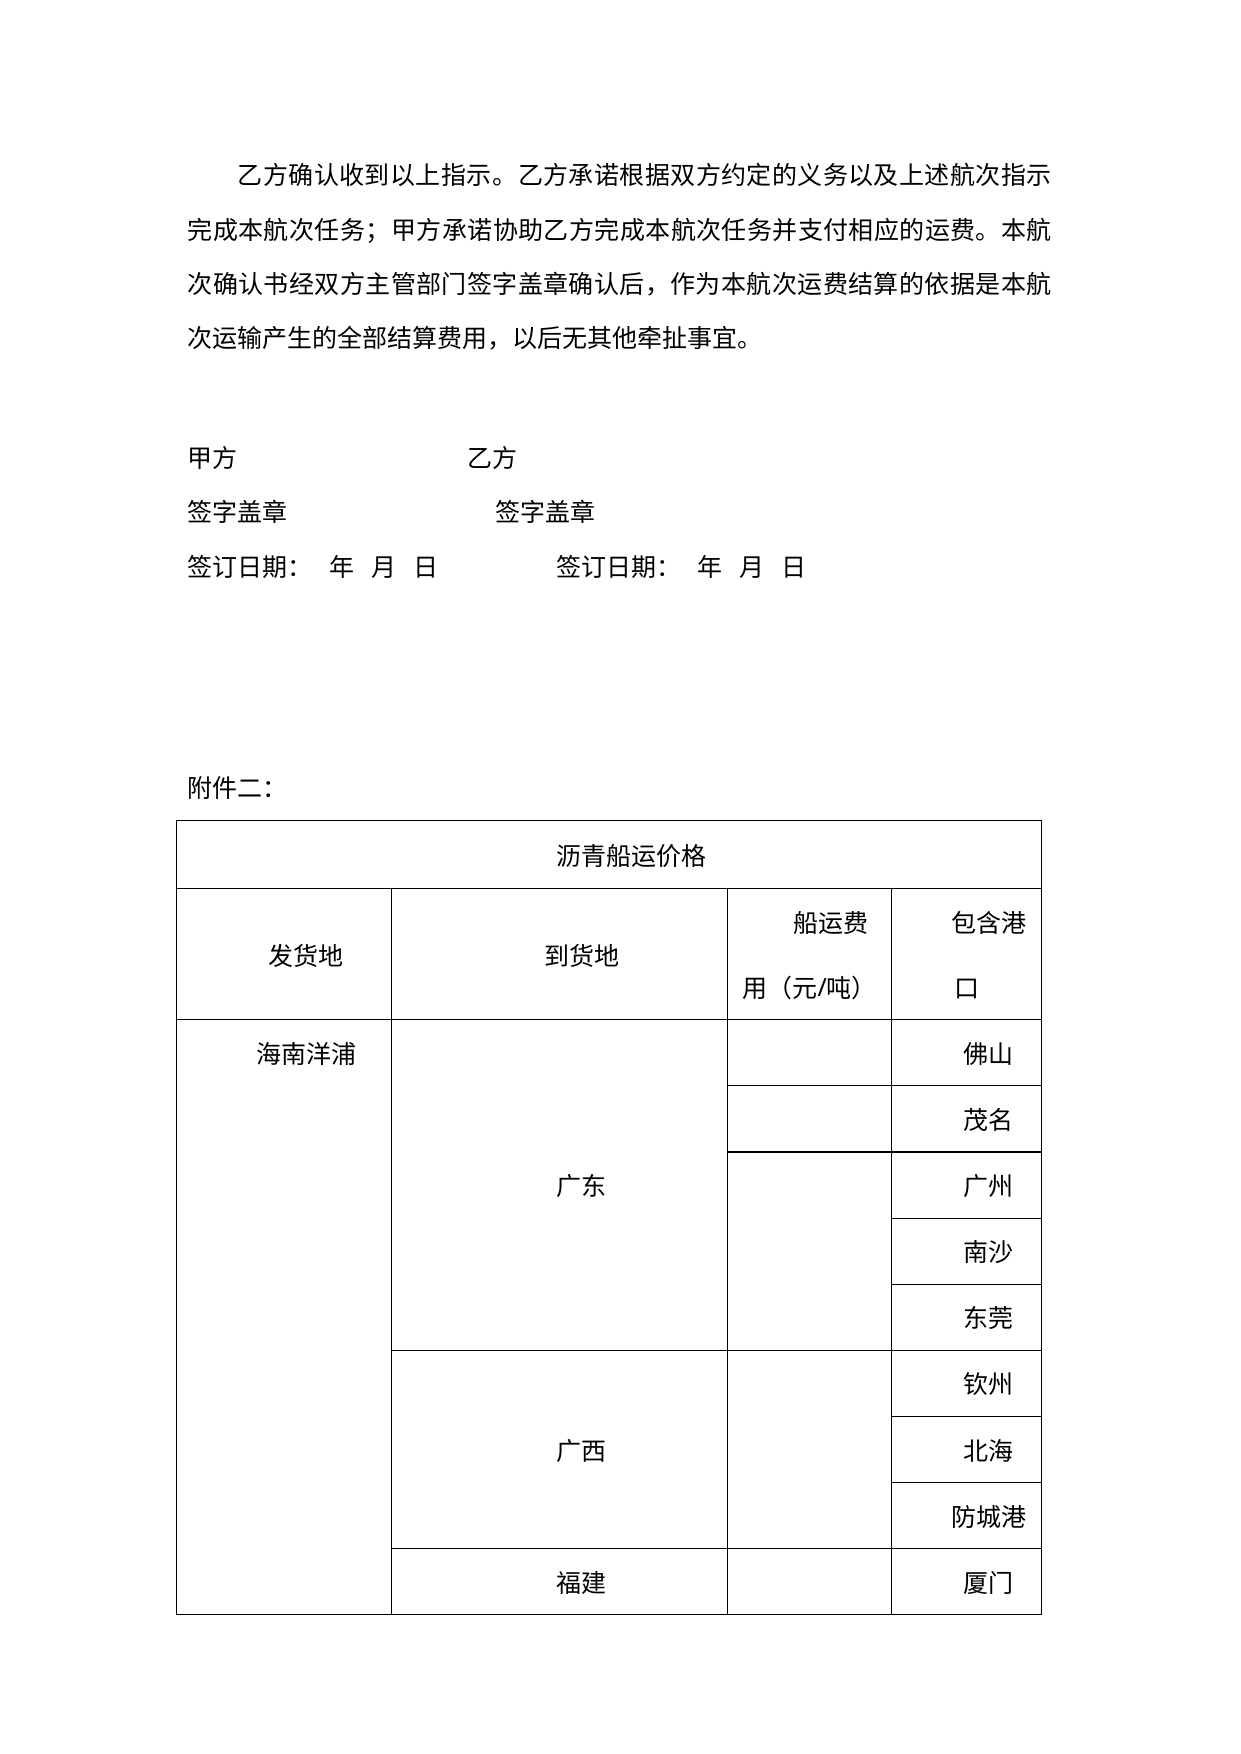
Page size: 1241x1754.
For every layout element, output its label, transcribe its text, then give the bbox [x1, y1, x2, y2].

text 乙方确认收到以上指示。乙方承诺根据双方约定的义务以及上述航次指示完成本航次任务；甲方承诺协助乙方完成本航次任务并支付相应的运费。本航次确认书经双方主管部门签字盖章确认后，作为本航次运费结算的依据是本航次运输产生的全部结算费用，以后无其他牵扯事宜。 [187, 156, 1053, 355]
table_cell [728, 1549, 891, 1614]
table_cell 东莞 [892, 1285, 1041, 1349]
table_cell 佛山 [892, 1020, 1041, 1085]
table_cell [728, 1153, 891, 1349]
text 签订日期： 年 月 日 签订日期： 年 月 日 [187, 547, 1053, 583]
table_cell 北海 [892, 1417, 1041, 1482]
text 附件二： [187, 754, 1053, 819]
table_cell [728, 1351, 891, 1548]
table_cell 广东 [392, 1020, 727, 1349]
table_cell 船运费用（元/吨） [728, 889, 891, 1019]
table_header 沥青船运价格 [177, 821, 1041, 888]
table_cell 钦州 [892, 1351, 1041, 1416]
text 签字盖章 签字盖章 [187, 493, 1053, 529]
table_cell 广西 [392, 1351, 727, 1548]
table_cell 到货地 [392, 889, 727, 1019]
table_cell [728, 1020, 891, 1085]
table_cell 茂名 [892, 1086, 1041, 1151]
table_cell 福建 [392, 1549, 727, 1614]
table_cell 发货地 [177, 889, 391, 1019]
table_cell 厦门 [892, 1549, 1041, 1614]
text 甲方 乙方 [187, 438, 1053, 474]
table_cell 海南洋浦 [177, 1020, 391, 1614]
table_cell 南沙 [892, 1219, 1041, 1283]
table_cell 广州 [892, 1153, 1041, 1217]
table_cell 包含港口 [892, 889, 1041, 1019]
table_cell 防城港 [892, 1483, 1041, 1548]
table_cell [728, 1086, 891, 1151]
